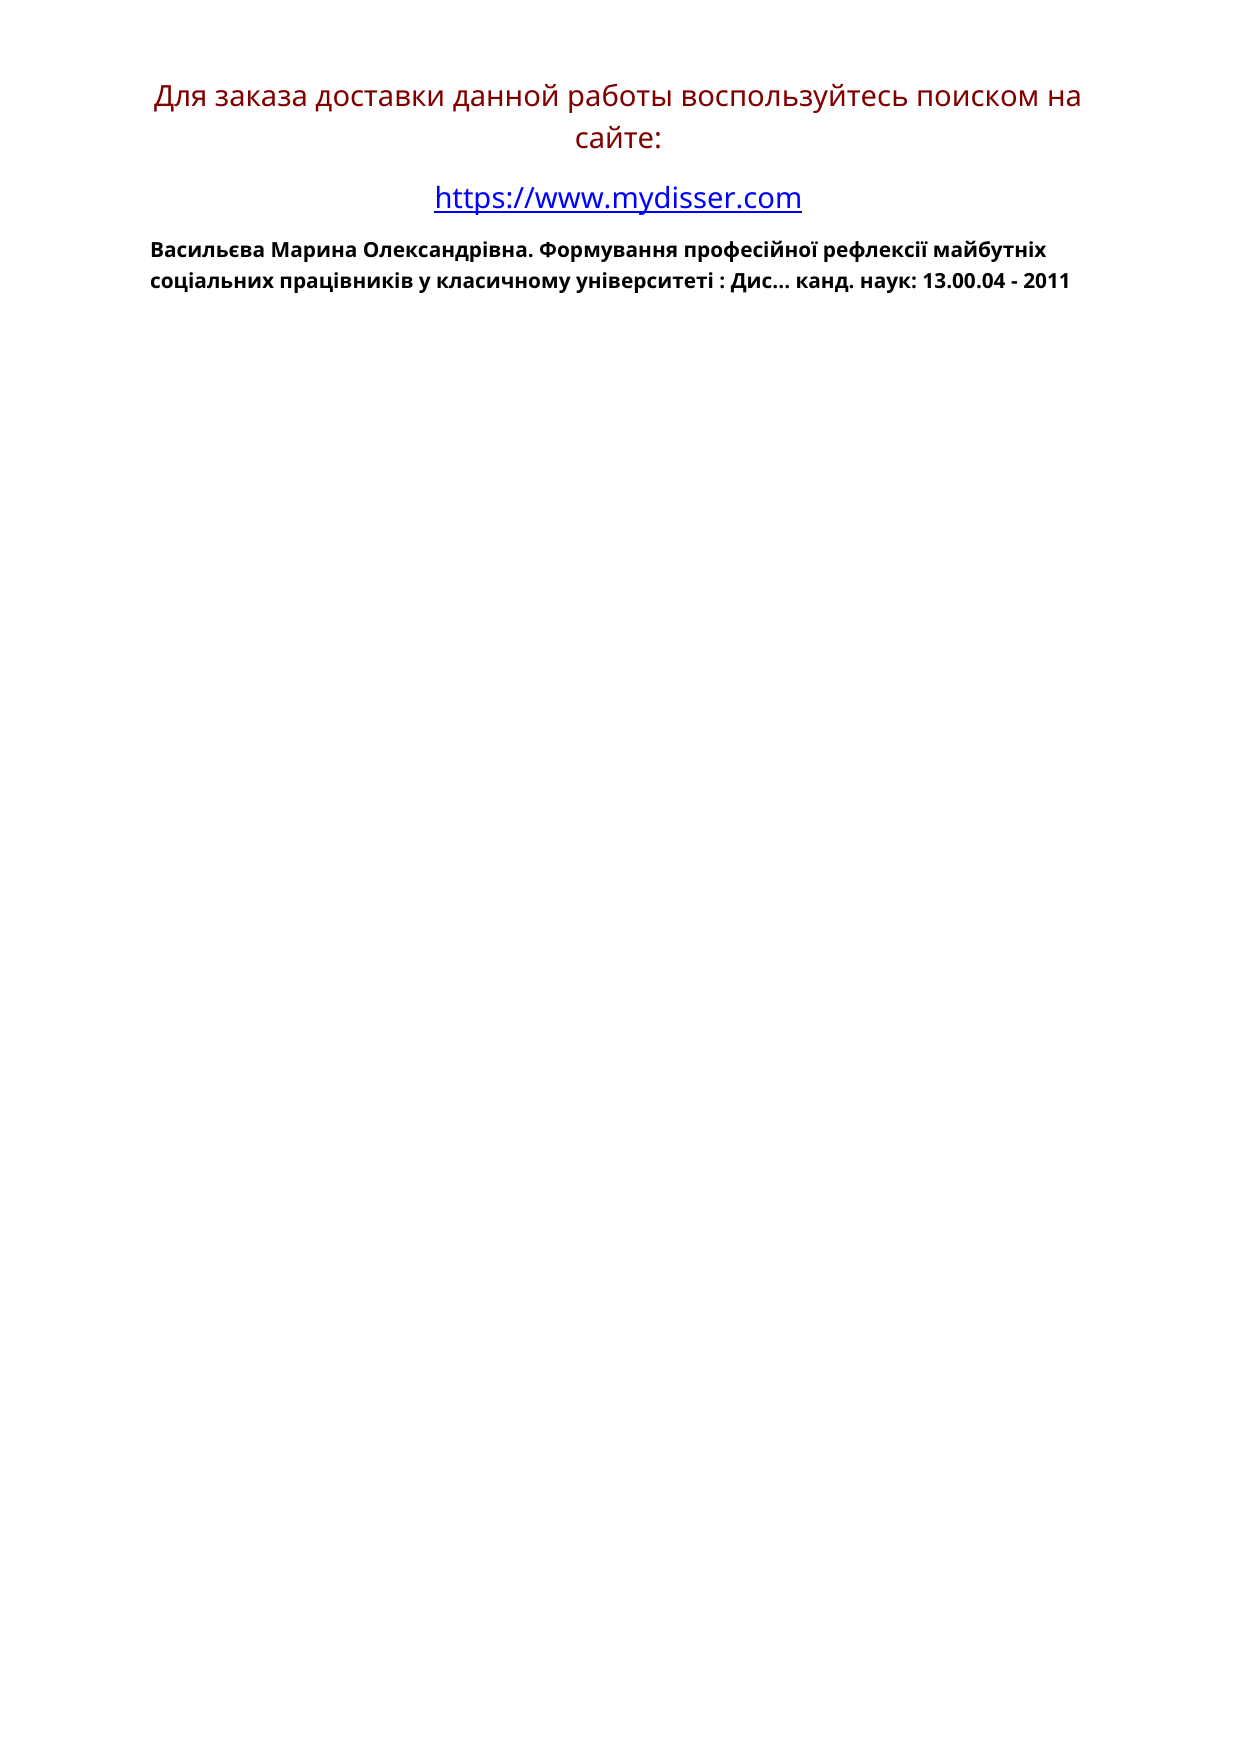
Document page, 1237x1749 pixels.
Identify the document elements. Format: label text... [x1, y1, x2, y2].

text Васильєва Марина Олександрівна. Формування професійної рефлексії майбутніх соціальних працівників у класичному університеті : Дис... канд. наук: 13.00.04 - 2011 [150, 236, 1086, 294]
